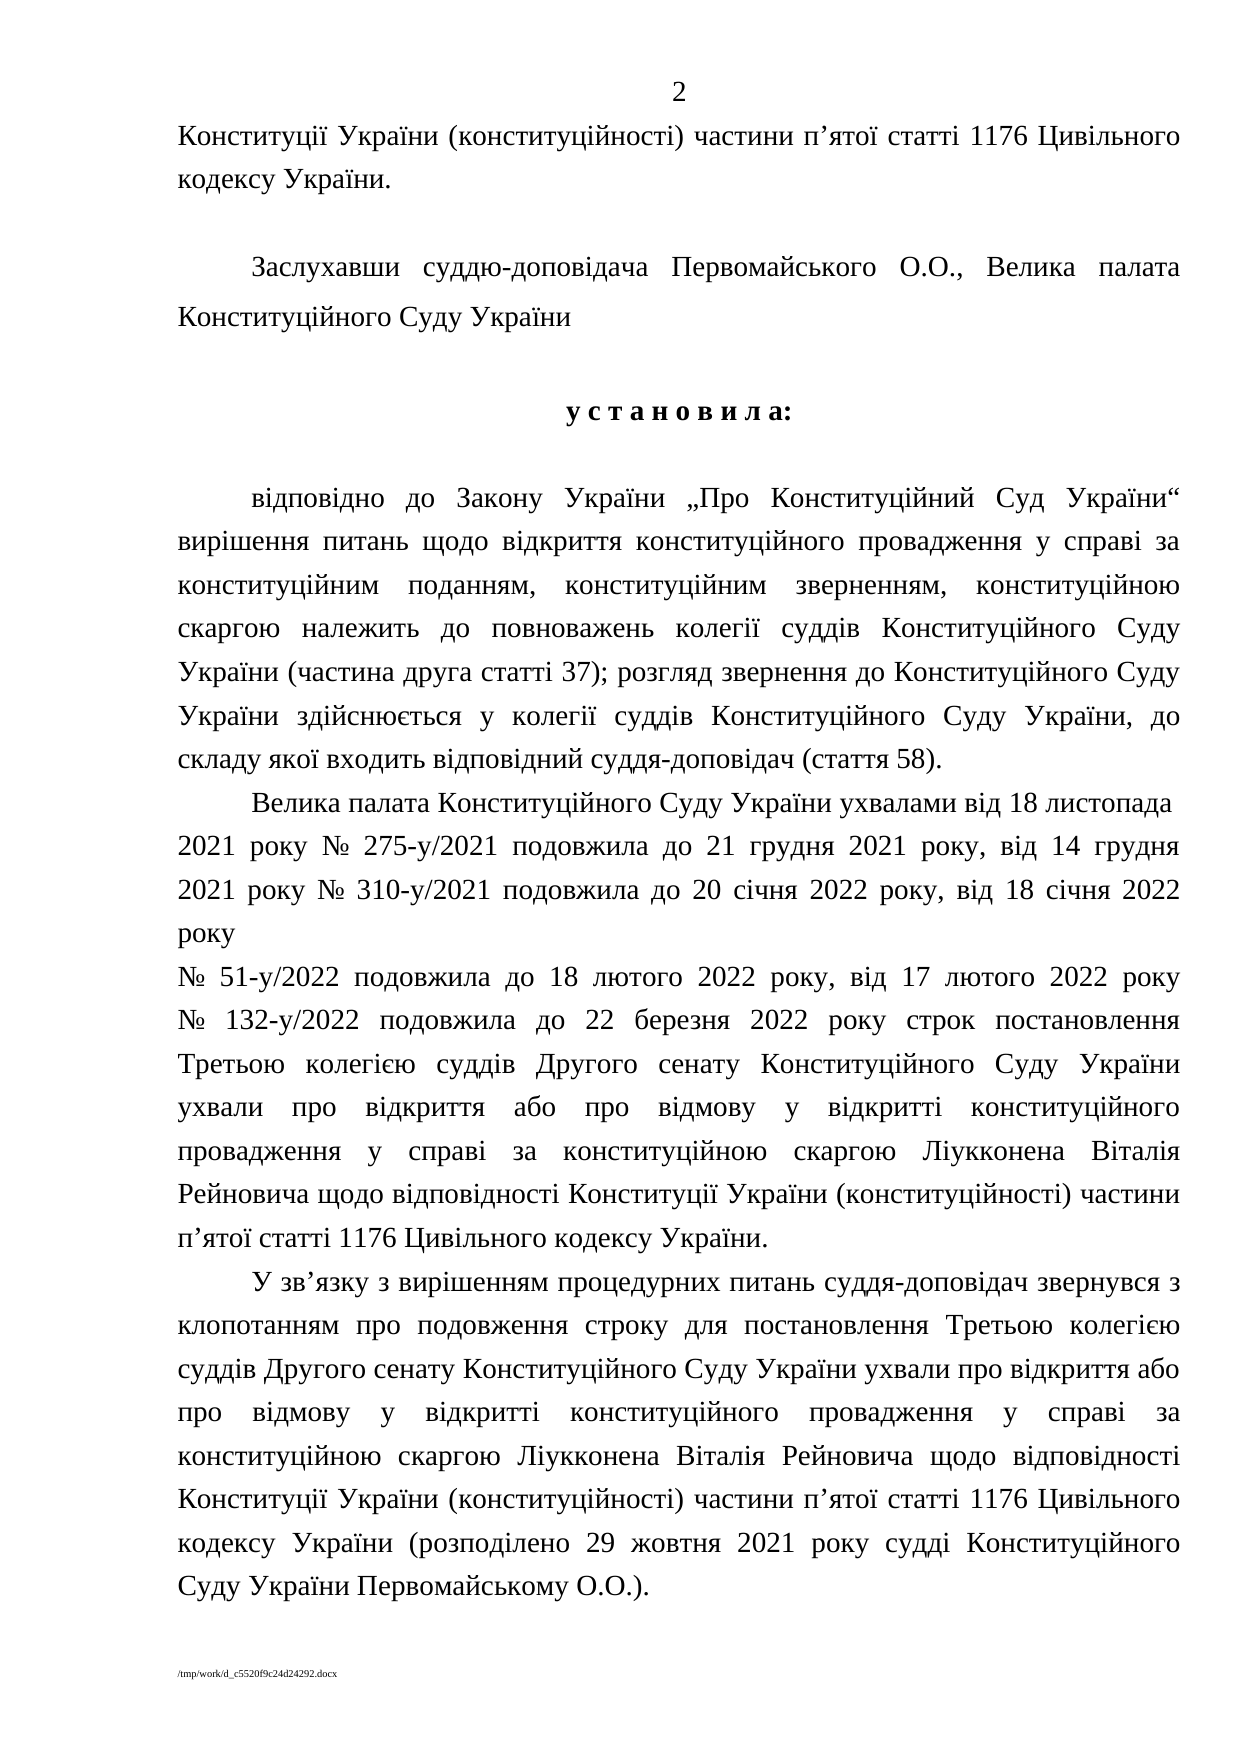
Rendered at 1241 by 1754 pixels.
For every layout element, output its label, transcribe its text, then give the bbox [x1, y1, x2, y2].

text відповідно до Закону України „Про Конституційний Суд України“ вирішення питань щодо відкриття конституційного провадження у справі за конституційним поданням, конституційним зверненням, конституційною скаргою належить до повноважень колегії суддів Конституційного Суду України (частина друга статті 37); розгляд звернення до Конституційного Суду України здійснюється у колегії суддів Конституційного Суду України, до складу якої входить відповідний суддя-доповідач (стаття 58). [177, 480, 1181, 775]
text Заслухавши суддю-доповідача Первомайського О.О., Велика палата Конституційного Суду України [177, 249, 1181, 333]
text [177, 118, 1181, 195]
text Велика палата Конституційного Суду України ухвалами від 18 листопада 2021 року № 275-у/2021 подовжила до 21 грудня 2021 року, від 14 грудня 2021 року № 310-у/2021 подовжила до 20 січня 2022 року, від 18 січня 2022 року № 51-у/2022 подовжила до 18 лютого 2022 року, від 17 лютого 2022 року № 132-у/2022 подовжила до 22 березня 2022 року строк постановлення Третьою колегією суддів Другого сенату Конституційного Суду України ухвали про відкриття або про відмову у відкритті конституційного провадження у справі за конституційною скаргою Ліукконена Віталія Рейновича щодо відповідності Конституції України (конституційності) частини п’ятої статті 1176 Цивільного кодексу України. [177, 785, 1181, 1254]
text У зв’язку з вирішенням процедурних питань суддя-доповідач звернувся з клопотанням про подовження строку для постановлення Третьою колегією суддів Другого сенату Конституційного Суду України ухвали про відкриття або про відмову у відкритті конституційного провадження у справі за конституційною скаргою Ліукконена Віталія Рейновича щодо відповідності Конституції України (конституційності) частини п’ятої статті 1176 Цивільного кодексу України (розподілено 29 жовтня 2021 року судді Конституційного Суду України Первомайському О.О.). [177, 1264, 1181, 1602]
text у с т а н о в и л а: [177, 393, 1181, 426]
